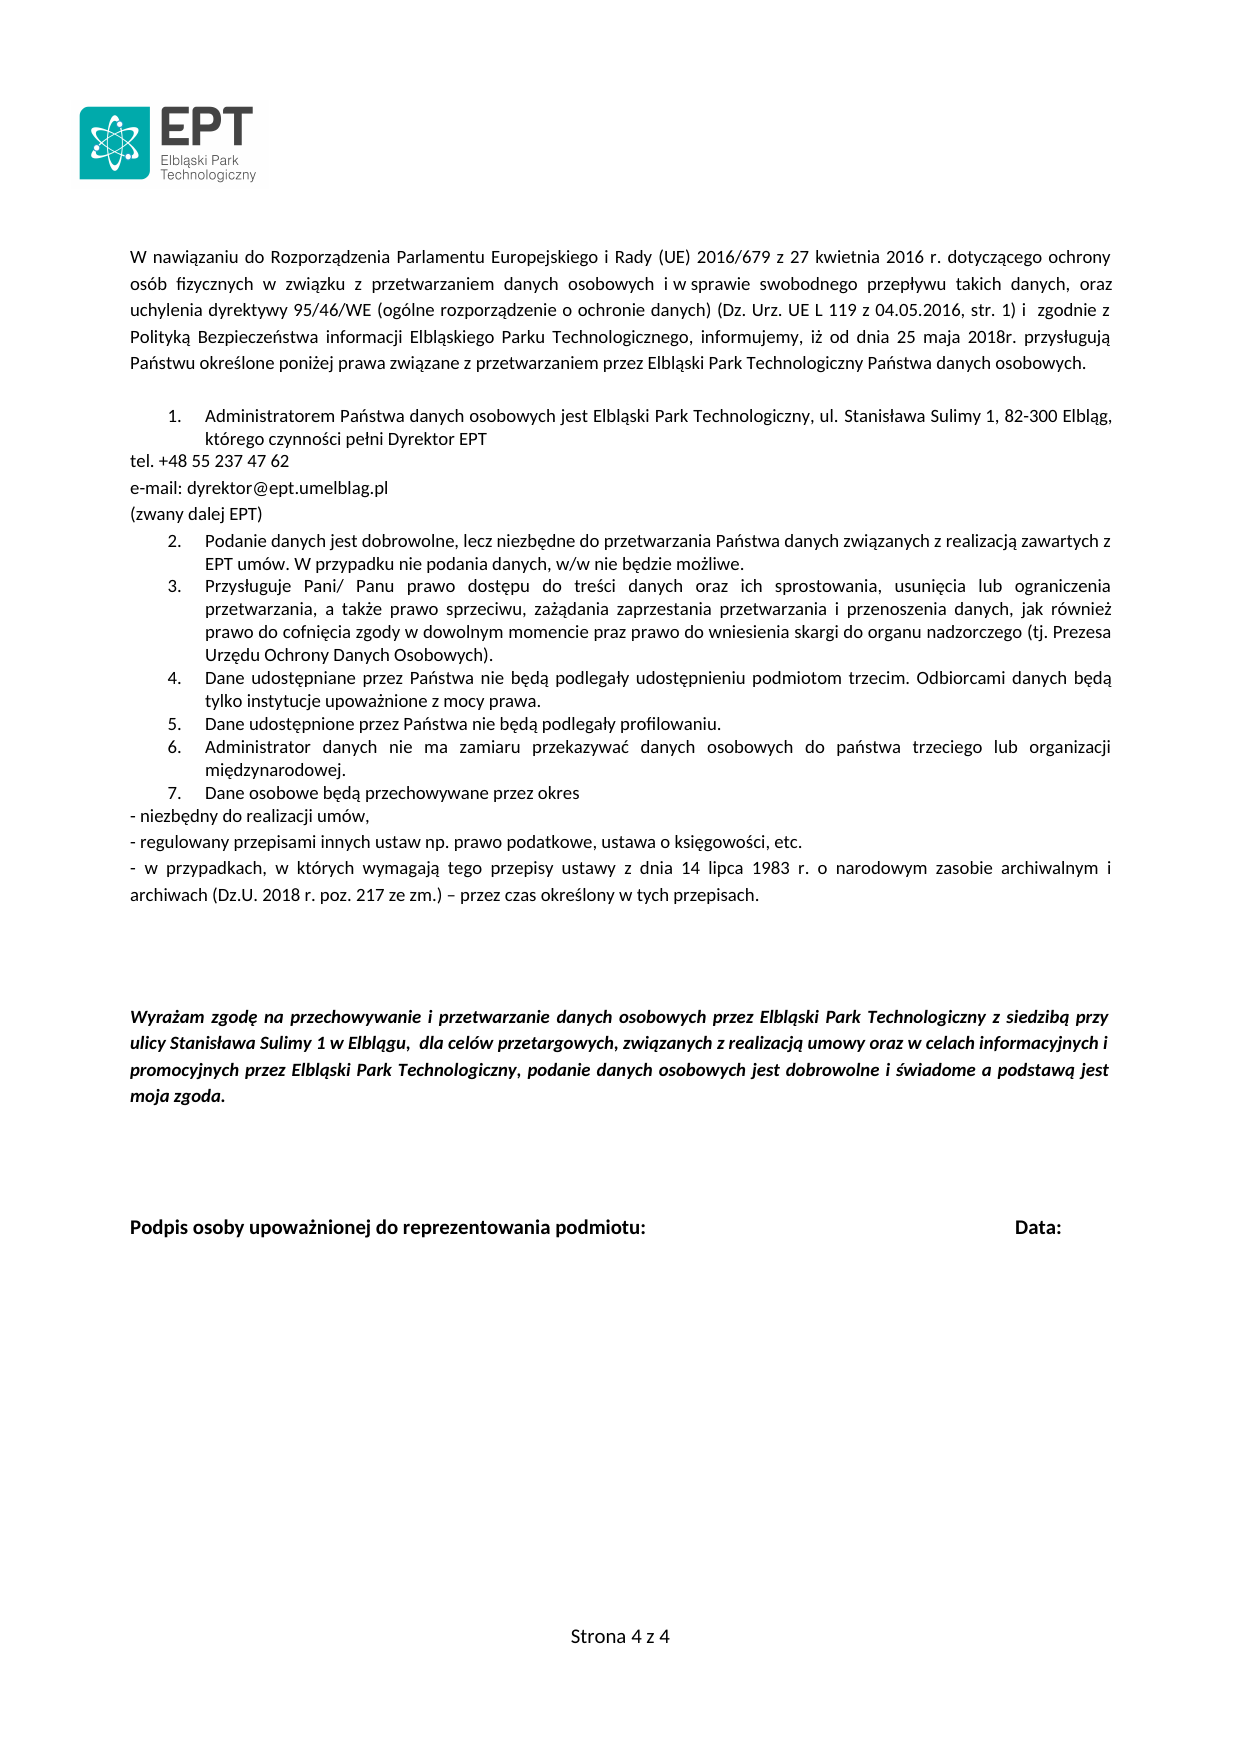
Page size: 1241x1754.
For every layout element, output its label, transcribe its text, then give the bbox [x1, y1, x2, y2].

text Wyrażam zgodę na przechowywanie i przetwarzanie danych osobowych przez Elbląski Park Technologiczny z siedzibą przy ulicy Stanisława Sulimy 1 w Elblągu, dla celów przetargowych, związanych z realizacją umowy oraz w celach informacyjnych i promocyjnych przez Elbląski Park Technologiczny, podanie danych osobowych jest dobrowolne i świadome a podstawą jest moja zgoda. [130, 1005, 1110, 1107]
picture [70, 100, 269, 189]
text W nawiązaniu do Rozporządzenia Parlamentu Europejskiego i Rady (UE) 2016/679 z 27 kwietnia 2016 r. dotyczącego ochrony osób fizycznych w związku z przetwarzaniem danych osobowych i w sprawie swobodnego przepływu takich danych, oraz uchylenia dyrektywy 95/46/WE (ogólne rozporządzenie o ochronie danych) (Dz. Urz. UE L 119 z 04.05.2016, str. 1) i zgodnie z Polityką Bezpieczeństwa informacji Elbląskiego Parku Technologicznego, informujemy, iż od dnia 25 maja 2018r. przysługują Państwu określone poniżej prawa związane z przetwarzaniem przez Elbląski Park Technologiczny Państwa danych osobowych. [130, 246, 1113, 374]
text e-mail: dyrektor@ept.umelblag.pl [130, 476, 1113, 499]
text (zwany dalej EPT) [130, 502, 1113, 525]
text - niezbędny do realizacji umów, [130, 804, 1113, 827]
list Podanie danych jest dobrowolne, lecz niezbędne do przetwarzania Państwa danych związanych z realizacją zawartych z EPT umów. W przypadku nie podania danych, w/w nie będzie możliwe. [167, 529, 1113, 574]
text tel. +48 55 237 47 62 [130, 450, 1113, 473]
list Administratorem Państwa danych osobowych jest Elbląski Park Technologiczny, ul. Stanisława Sulimy 1, 82-300 Elbląg, którego czynności pełni Dyrektor EPT [167, 404, 1113, 450]
list Dane udostępnione przez Państwa nie będą podlegały profilowaniu. [167, 712, 1113, 735]
list Dane udostępniane przez Państwa nie będą podlegały udostępnieniu podmiotom trzecim. Odbiorcami danych będą tylko instytucje upoważnione z mocy prawa. [167, 666, 1113, 712]
text - w przypadkach, w których wymagają tego przepisy ustawy z dnia 14 lipca 1983 r. o narodowym zasobie archiwalnym i archiwach (Dz.U. 2018 r. poz. 217 ze zm.) – przez czas określony w tych przepisach. [130, 856, 1113, 906]
list Dane osobowe będą przechowywane przez okres [167, 781, 1113, 804]
list Administrator danych nie ma zamiaru przekazywać danych osobowych do państwa trzeciego lub organizacji międzynarodowej. [167, 735, 1113, 781]
list Przysługuje Pani/ Panu prawo dostępu do treści danych oraz ich sprostowania, usunięcia lub ograniczenia przetwarzania, a także prawo sprzeciwu, zażądania zaprzestania przetwarzania i przenoszenia danych, jak również prawo do cofnięcia zgody w dowolnym momencie praz prawo do wniesienia skargi do organu nadzorczego (tj. Prezesa Urzędu Ochrony Danych Osobowych). [167, 574, 1113, 666]
text Podpis osoby upoważnionej do reprezentowania podmiotu: Data: [130, 1214, 1110, 1240]
text - regulowany przepisami innych ustaw np. prawo podatkowe, ustawa o księgowości, etc. [130, 830, 1113, 853]
